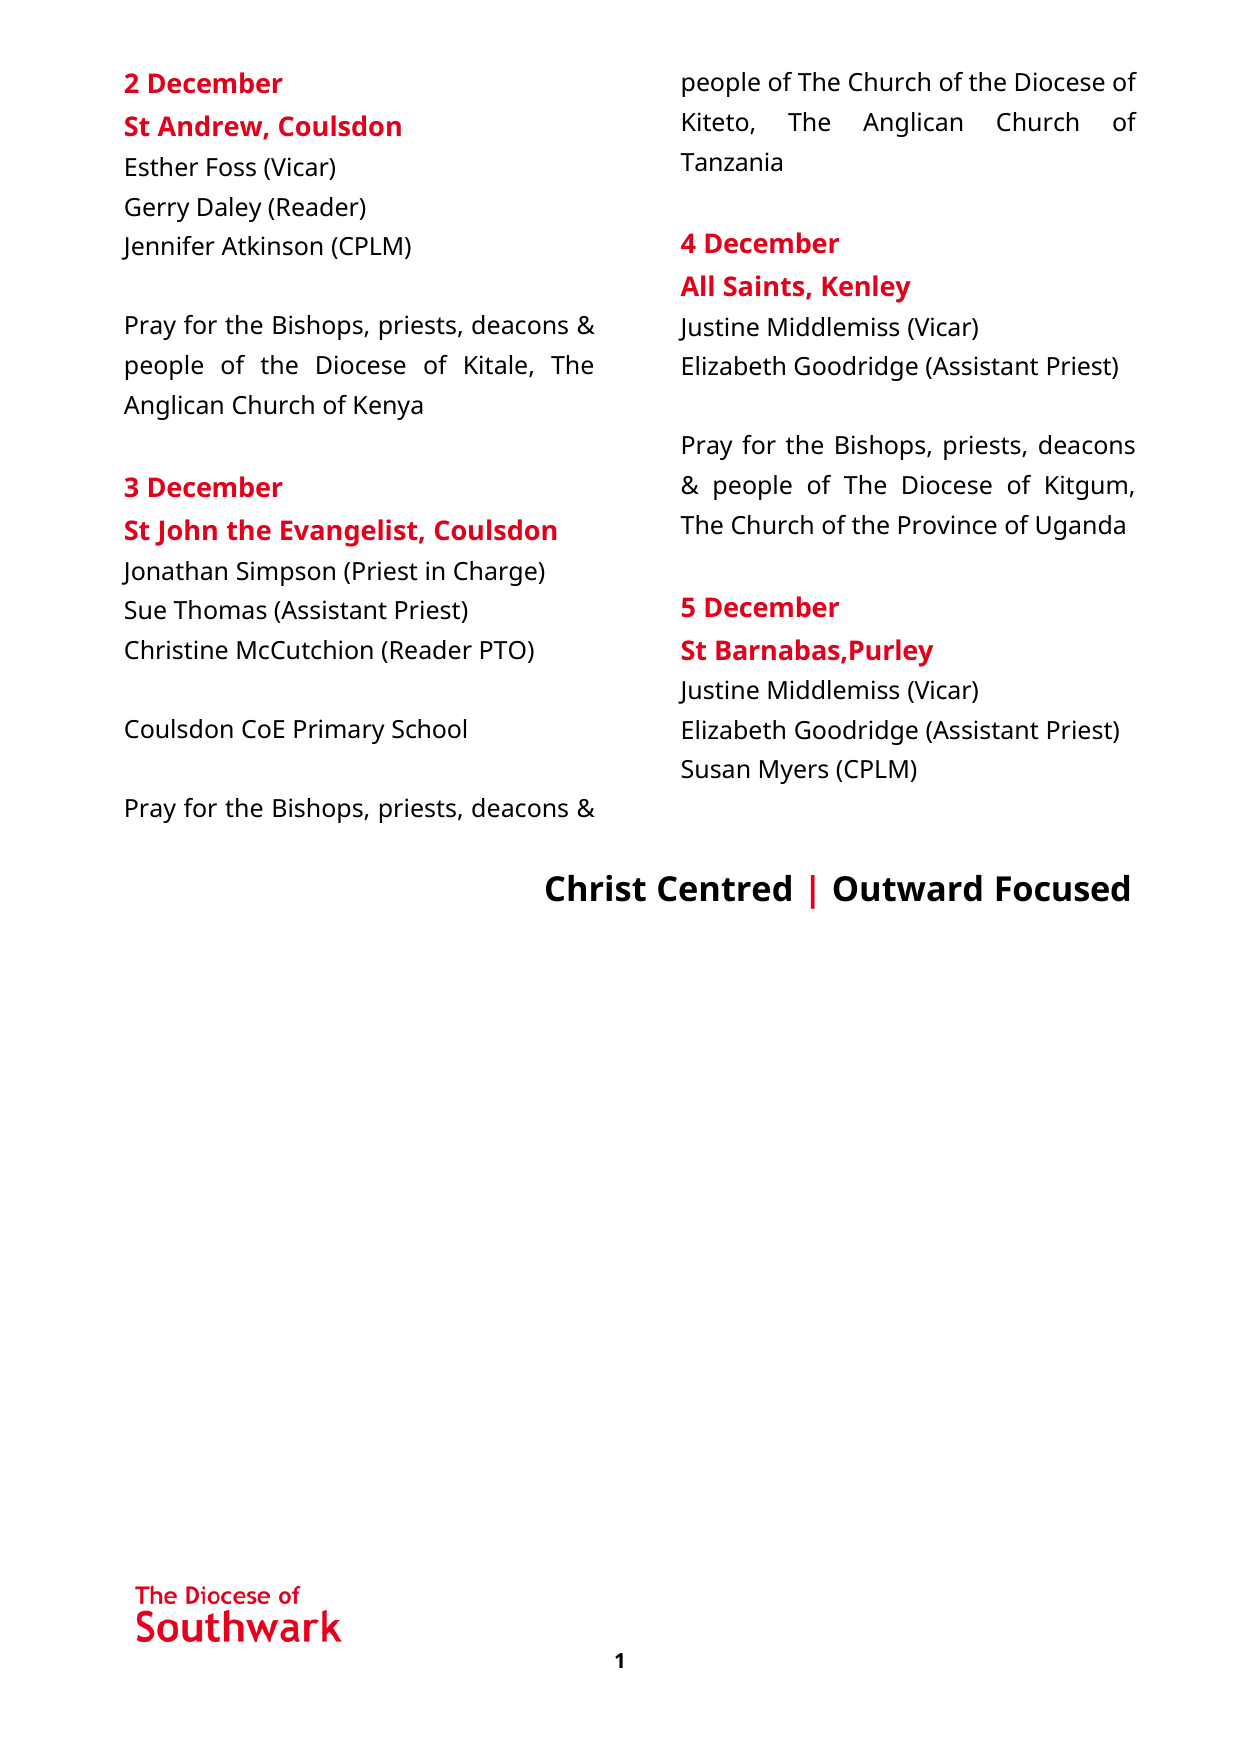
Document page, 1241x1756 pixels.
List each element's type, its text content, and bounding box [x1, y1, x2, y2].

text Elizabeth Goodridge (Assistant Priest) [680, 349, 1146, 383]
text St John the Evangelist, Coulsdon Jonathan Simpson (Priest in Charge) Sue Thomas (Assistant Priest) Christine McCutchion (Reader PTO) [124, 511, 567, 666]
text 2 December [124, 64, 606, 101]
text 5 December [680, 588, 1146, 625]
text All Saints, Kenley [680, 268, 1146, 305]
text Coulsdon CoE Primary School [124, 712, 606, 746]
text Justine Middlemiss (Vicar) [680, 310, 1146, 344]
text Justine Middlemiss (Vicar) [680, 673, 1146, 707]
text Pray for the Bishops, priests, deacons & people of The Diocese of Kitgum, The Church of the Province of Uganda [680, 428, 1136, 542]
text 4 December [680, 225, 1146, 262]
text Pray for the Bishops, priests, deacons & people of The Church of the Diocese of Kiteto, The Anglican Church of Tanzania [680, 64, 1136, 178]
text St Andrew, Coulsdon Esther Foss (Vicar) Gerry Daley (Reader) [124, 107, 408, 223]
text Jennifer Atkinson (CPLM) [124, 229, 606, 263]
text 3 December [124, 468, 606, 505]
text Pray for the Bishops, priests, deacons & people of The Church of the Diocese of Kiteto, The Anglican Church of Tanzania [124, 791, 596, 825]
text Pray for the Bishops, priests, deacons & people of the Diocese of Kitale, The Anglican Church of Kenya [124, 308, 596, 422]
text St Barnabas,Purley [680, 631, 1146, 668]
picture [124, 1547, 351, 1672]
text Elizabeth Goodridge (Assistant Priest) Susan Myers (CPLM) [680, 712, 1146, 786]
text Christ Centred | Outward Focused [544, 865, 1146, 912]
